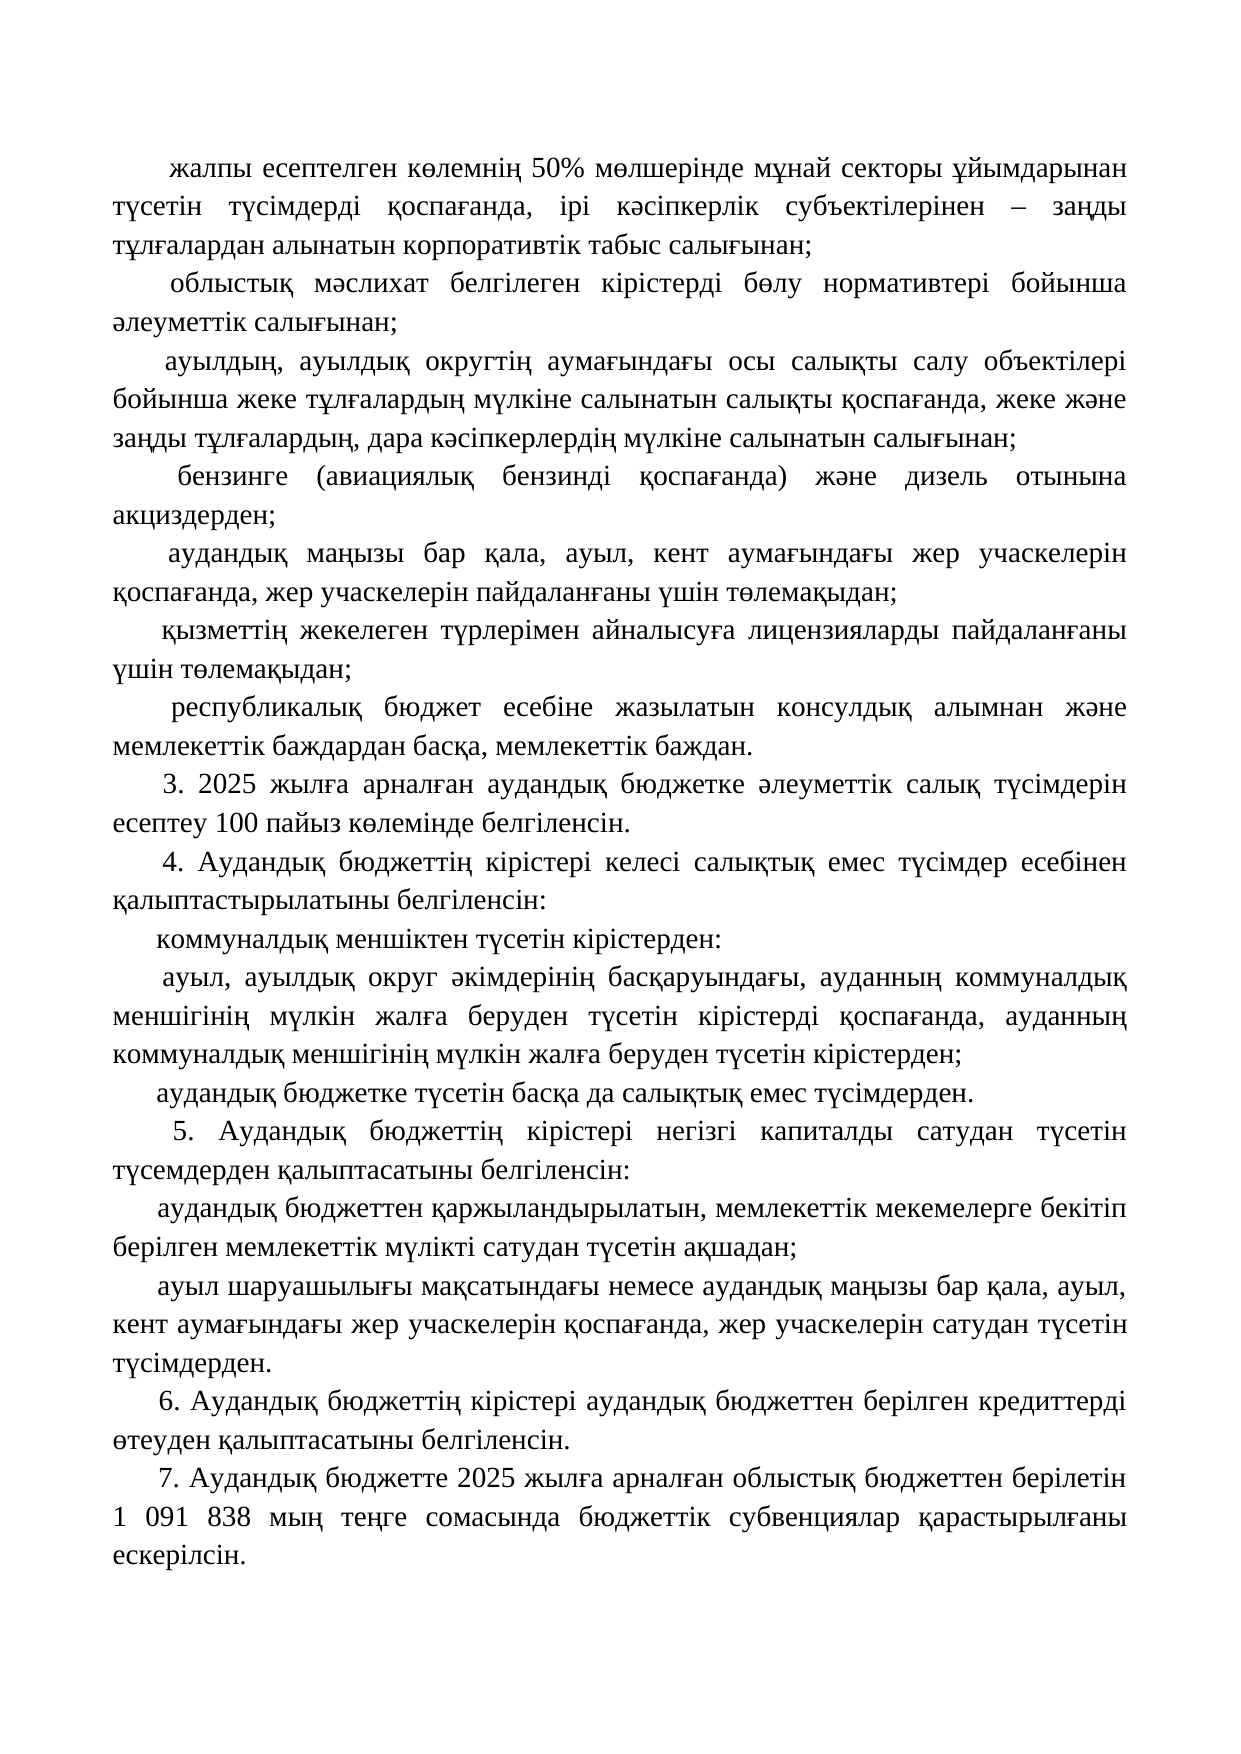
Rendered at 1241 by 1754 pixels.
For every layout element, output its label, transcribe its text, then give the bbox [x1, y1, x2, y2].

text ауыл шаруашылығы мақсатындағы немесе аудандық маңызы бар қала, ауыл, кент аумағындағы жер учаскелерін қоспағанда, жер учаскелерін сатудан түсетін түсімдерден. [112, 1268, 1128, 1378]
text аудандық бюджеттен қаржыландырылатын, мемлекеттік мекемелерге бекітіп берілген мемлекеттік мүлікті сатудан түсетін ақшадан; [112, 1191, 1128, 1263]
text 6. Аудандық бюджеттің кірістері аудандық бюджеттен берілген кредиттерді өтеуден қалыптасатыны белгіленсін. [112, 1383, 1128, 1455]
text 5. Аудандық бюджеттің кірістері негізгі капиталды сатудан түсетін түсемдерден қалыптасатыны белгіленсін: [112, 1113, 1128, 1186]
text 4. Аудандық бюджеттің кірістері келесі салықтық емес түсімдер есебінен қалыптастырылатыны белгіленсін: [112, 844, 1128, 916]
text аудандық маңызы бар қала, ауыл, кент аумағындағы жер учаскелерін қоспағанда, жер учаскелерін пайдаланғаны үшін төлемақыдан; [112, 535, 1128, 607]
text 7. Аудандық бюджетте 2025 жылға арналған облыстық бюджеттен берілетін 1 091 838 мың теңге сомасында бюджеттік субвенциялар қарастырылғаны ескерілсін. [112, 1460, 1128, 1571]
text 3. 2025 жылға арналған аудандық бюджетке әлеуметтік салық түсімдерін есептеу 100 пайыз көлемінде белгіленсін. [112, 767, 1128, 839]
text бензинге (авиациялық бензинді қоспағанда) және дизель отынына акциздерден; [112, 458, 1128, 530]
text коммуналдық меншіктен түсетін кірістерден: [112, 921, 1128, 954]
text ауыл, ауылдық округ әкімдерінің басқаруындағы, ауданның коммуналдық меншігінің мүлкін жалға беруден түсетін кірістерді қоспағанда, ауданның коммуналдық меншігінің мүлкін жалға беруден түсетін кірістерден; [112, 959, 1128, 1070]
text қызметтің жекелеген түрлерімен айналысуға лицензияларды пайдаланғаны үшін төлемақыдан; [112, 612, 1128, 684]
text республикалық бюджет есебіне жазылатын консулдық алымнан және мемлекеттік баждардан басқа, мемлекеттік баждан. [112, 689, 1128, 762]
text аудандық бюджетке түсетін басқа да салықтық емес түсімдерден. [112, 1075, 1128, 1108]
text жалпы есептелген көлемнің 50% мөлшерінде мұнай секторы ұйымдарынан түсетін түсімдерді қоспағанда, ірі кәсіпкерлік субъектілерінен – заңды тұлғалардан алынатын корпоративтік табыс салығынан; [112, 150, 1128, 261]
text ауылдың, ауылдық округтің аумағындағы осы салықты салу объектілері бойынша жеке тұлғалардың мүлкіне салынатын салықты қоспағанда, жеке және заңды тұлғалардың, дара кәсіпкерлердің мүлкіне салынатын салығынан; [112, 343, 1128, 453]
text облыстық мәслихат белгілеген кірістерді бөлу нормативтері бойынша әлеуметтік салығынан; [112, 266, 1128, 338]
